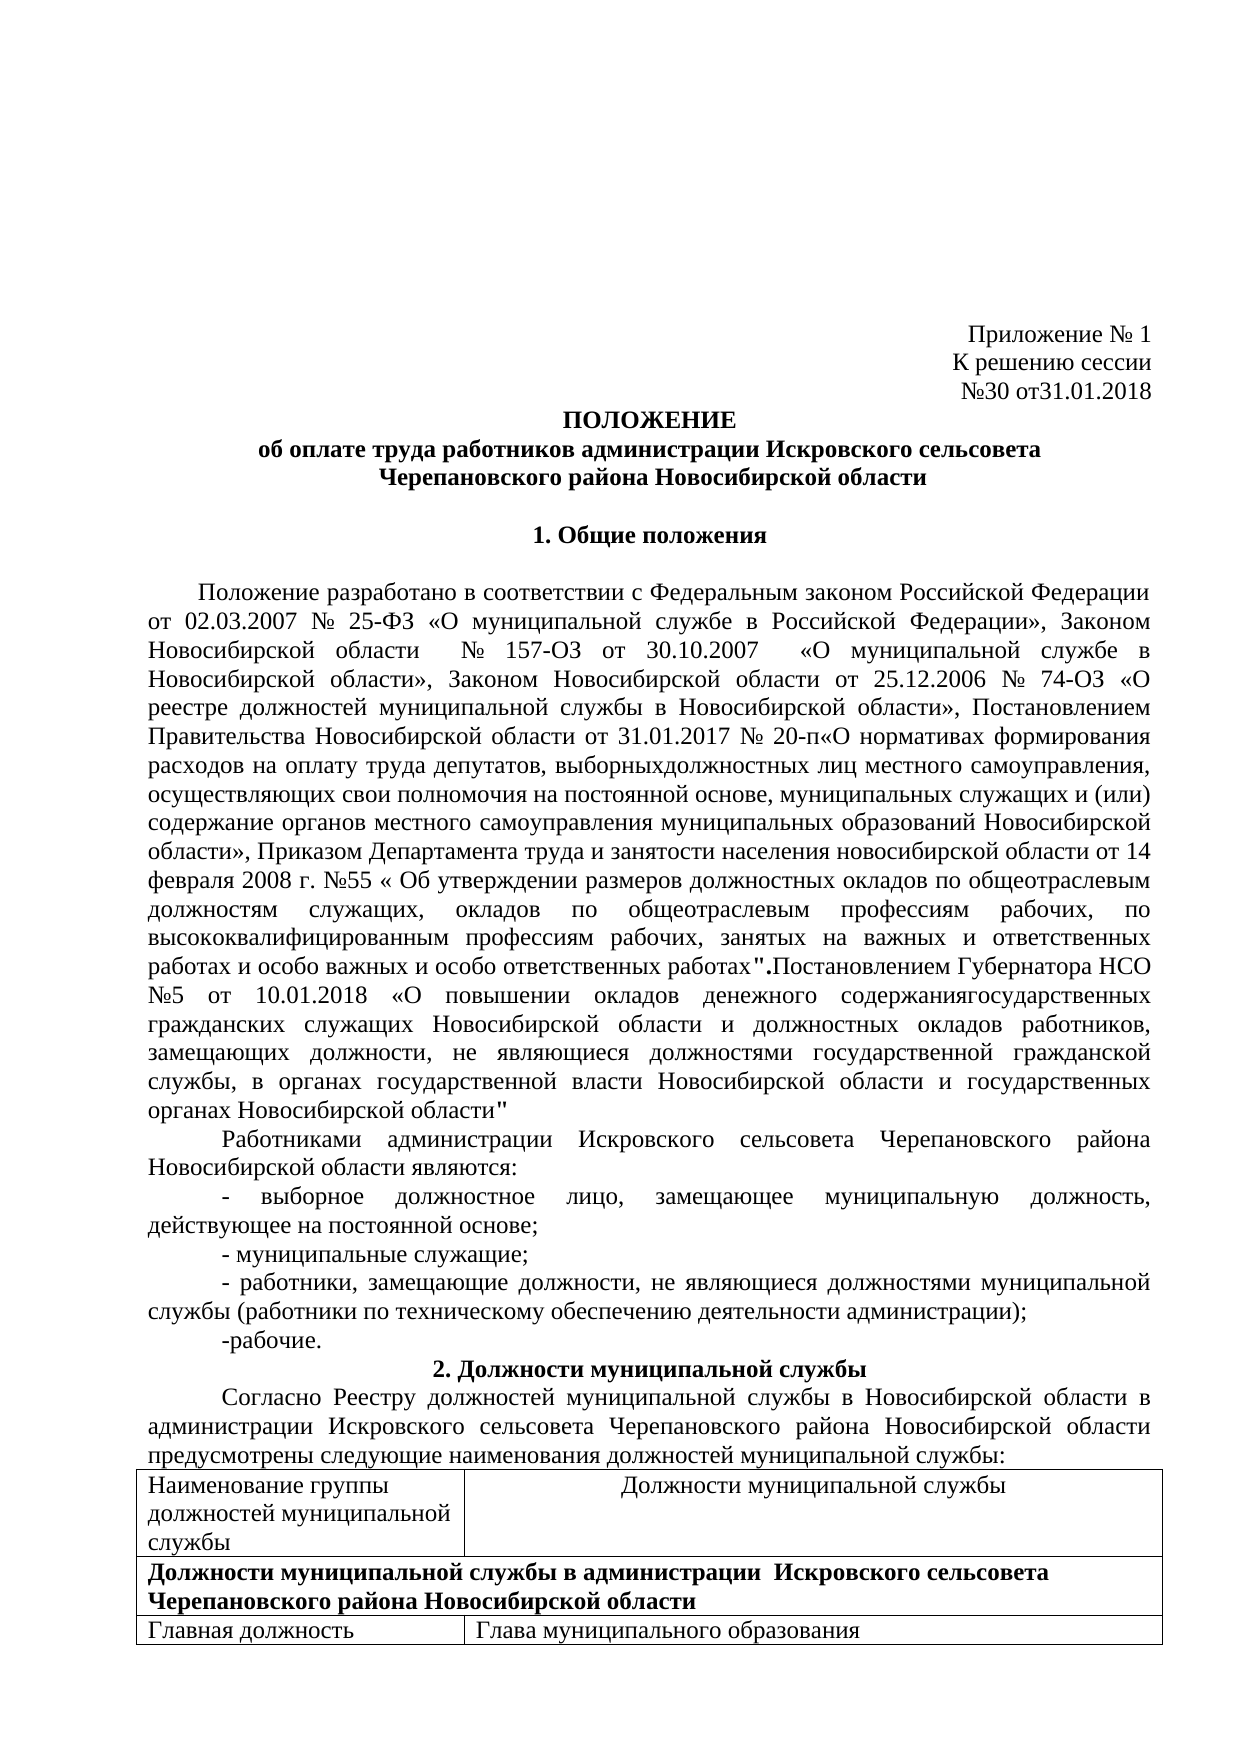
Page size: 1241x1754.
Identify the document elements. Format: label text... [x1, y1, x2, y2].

text 1. Общие положения [148, 520, 1152, 549]
text Положение разработано в соответствии с Федеральным законом Российской Федерации от 02.03.2007 № 25-ФЗ «О муниципальной службе в Российской Федерации», Законом Новосибирской области № 157-ОЗ от 30.10.2007 «О муниципальной службе в Новосибирской области», Законом Новосибирской области от 25.12.2006 № 74-ОЗ «О реестре должностей муниципальной службы в Новосибирской области», Постановлением Правительства Новосибирской области от 31.01.2017 № 20-п«О нормативах формирования расходов на оплату труда депутатов, выборныхдолжностных лиц местного самоуправления, осуществляющих свои полномочия на постоянной основе, муниципальных служащих и (или) содержание органов местного самоуправления муниципальных образований Новосибирской области», Приказом Департамента труда и занятости населения новосибирской области от 14 февраля 2008 г. №55 « Об утверждении размеров должностных окладов по общеотраслевым должностям служащих, окладов по общеотраслевым профессиям рабочих, по высококвалифицированным профессиям рабочих, занятых на важных и ответственных работах и особо важных и особо ответственных работах".Постановлением Губернатора НСО №5 от 10.01.2018 «О повышении окладов денежного содержаниягосударственных гражданских служащих Новосибирской области и должностных окладов работников, замещающих должности, не являющиеся должностями государственной гражданской службы, в органах государственной власти Новосибирской области и государственных органах Новосибирской области" [148, 577, 1152, 1124]
title -рабочие. [148, 1325, 1152, 1354]
table_cell Должности муниципальной службы в администрации Искровского сельсовета Черепановского района Новосибирской области [137, 1557, 1162, 1614]
title - выборное должностное лицо, замещающее муниципальную должность, действующее на постоянной основе; [148, 1181, 1152, 1239]
table_cell Главная должность [137, 1616, 464, 1644]
title Работниками администрации Искровского сельсовета Черепановского района Новосибирской области являются: [148, 1124, 1152, 1181]
text К решению сессии [148, 347, 1152, 376]
table_header Наименование группы должностей муниципальной службы [137, 1470, 464, 1556]
title Согласно Реестру должностей муниципальной службы в Новосибирской области в администрации Искровского сельсовета Черепановского района Новосибирской области предусмотрены следующие наименования должностей муниципальной службы: [148, 1382, 1152, 1469]
title об оплате труда работников администрации Искровского сельсовета [148, 434, 1152, 462]
title 2. Должности муниципальной службы [148, 1354, 1152, 1382]
table_header Должности муниципальной службы [465, 1470, 1162, 1556]
title - работники, замещающие должности, не являющиеся должностями муниципальной службы (работники по техническому обеспечению деятельности администрации); [148, 1267, 1152, 1325]
title Черепановского района Новосибирской области [148, 462, 1152, 491]
text №30 от31.01.2018 [148, 376, 1152, 405]
title ПОЛОЖЕНИЕ [148, 405, 1152, 434]
text Приложение № 1 [148, 319, 1152, 347]
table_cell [465, 1616, 1162, 1644]
title - муниципальные служащие; [148, 1239, 1152, 1267]
